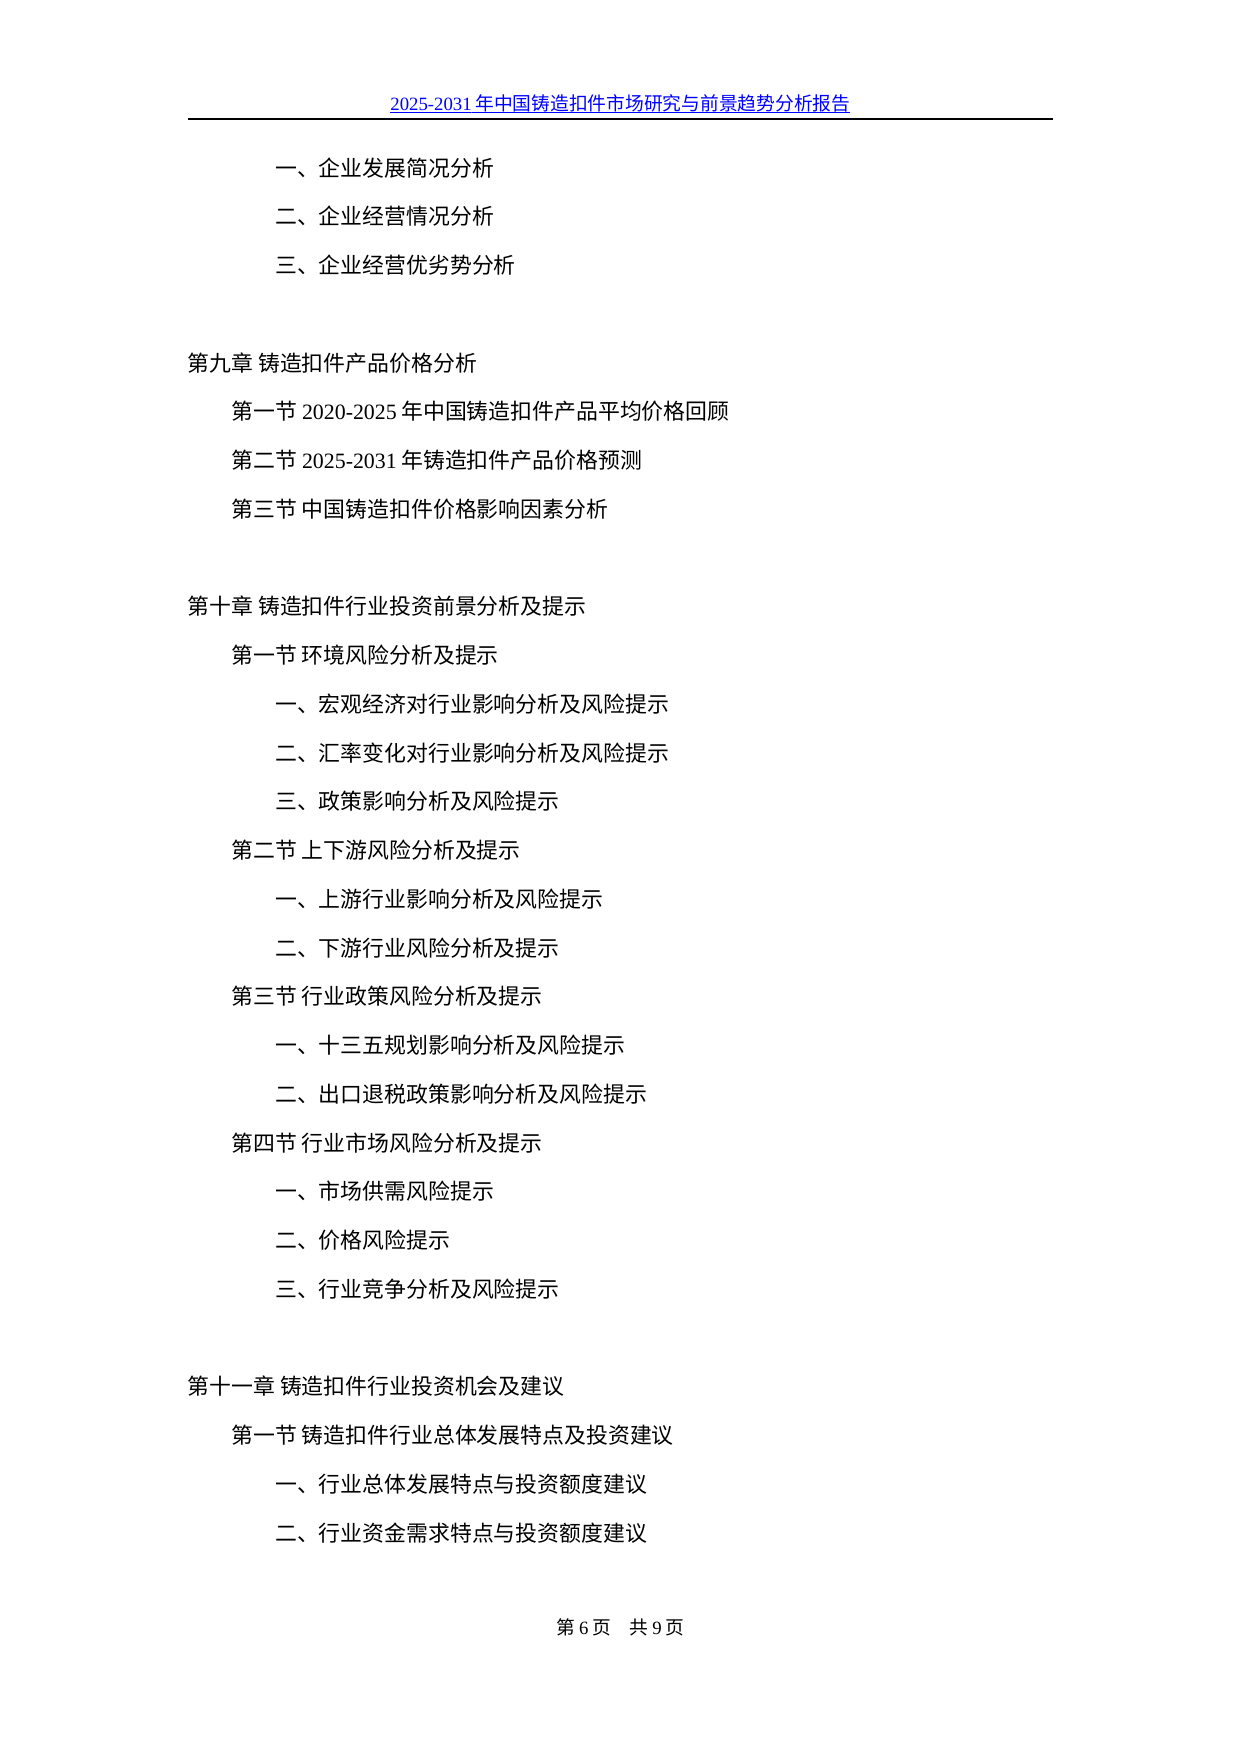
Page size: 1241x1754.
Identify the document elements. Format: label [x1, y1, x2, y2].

text [187, 150, 1053, 1548]
